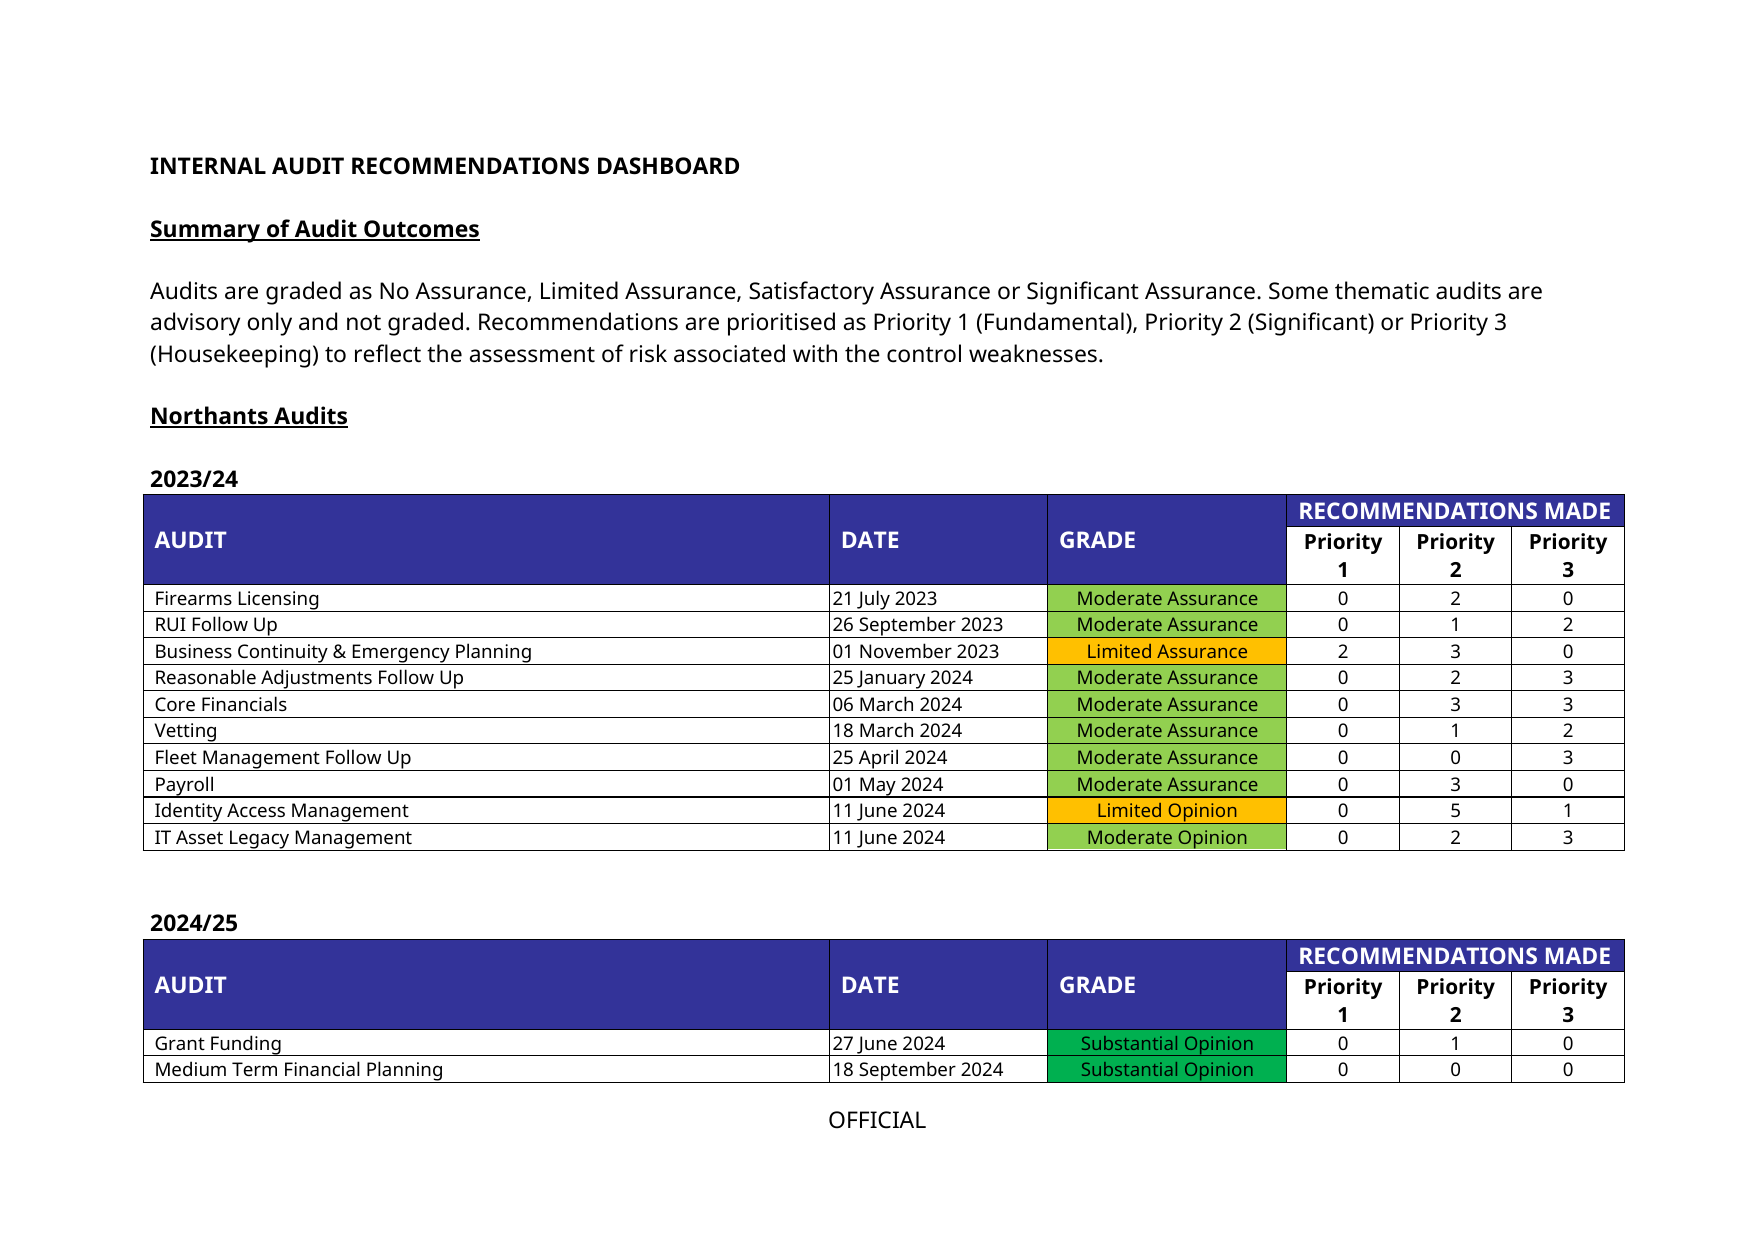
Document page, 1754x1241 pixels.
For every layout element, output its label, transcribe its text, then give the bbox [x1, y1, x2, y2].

text 2024/25 [150, 907, 1604, 939]
table_cell Moderate Opinion [1048, 824, 1286, 849]
table_cell 2 [1400, 824, 1511, 849]
table_cell 0 [1512, 638, 1624, 664]
table_cell Identity Access Management [144, 798, 829, 823]
table_cell 2 [1400, 665, 1511, 690]
table_cell 2 [1512, 612, 1624, 637]
table_cell Fleet Management Follow Up [144, 744, 829, 770]
table_cell Moderate Assurance [1048, 744, 1286, 770]
table_header AUDIT [144, 495, 829, 584]
table_cell Moderate Assurance [1048, 771, 1286, 796]
table_cell 3 [1400, 638, 1511, 664]
table_cell 0 [1400, 744, 1511, 770]
table_header AUDIT [144, 940, 829, 1029]
table_cell 0 [1287, 585, 1399, 611]
table_cell 0 [1287, 798, 1399, 823]
table_cell 0 [1400, 1056, 1511, 1082]
table_cell Priority 3 [1512, 527, 1624, 584]
table_cell Limited Assurance [1048, 638, 1286, 664]
table_cell 0 [1287, 612, 1399, 637]
table_cell 5 [1400, 798, 1511, 823]
table_cell 18 September 2024 [830, 1056, 1047, 1082]
table_header DATE [830, 940, 1047, 1029]
table_cell 2 [1287, 638, 1399, 664]
table_cell 1 [1400, 1030, 1511, 1055]
table_cell Firearms Licensing [144, 585, 829, 611]
table_cell 0 [1287, 1056, 1399, 1082]
table_cell 0 [1287, 771, 1399, 796]
table_cell Moderate Assurance [1048, 665, 1286, 690]
table_cell Priority 1 [1287, 527, 1399, 584]
text Northants Audits [150, 400, 1604, 431]
table_cell 0 [1512, 1056, 1624, 1082]
table_cell Priority 1 [1287, 972, 1399, 1029]
table_cell 0 [1512, 771, 1624, 796]
text 2023/24 [150, 462, 1604, 494]
table_cell 01 May 2024 [830, 771, 1047, 796]
table_cell 1 [1400, 718, 1511, 743]
table_cell 0 [1512, 585, 1624, 611]
table_cell 01 November 2023 [830, 638, 1047, 664]
table_header RECOMMENDATIONS MADE [1287, 940, 1624, 971]
table_cell IT Asset Legacy Management [144, 824, 829, 849]
table_cell Substantial Opinion [1048, 1030, 1286, 1055]
table_cell 0 [1287, 718, 1399, 743]
table_cell Grant Funding [144, 1030, 829, 1055]
table_cell 11 June 2024 [830, 824, 1047, 849]
table_cell 3 [1512, 824, 1624, 849]
table_cell 3 [1400, 771, 1511, 796]
table_cell Priority 2 [1400, 972, 1511, 1029]
table_cell 21 July 2023 [830, 585, 1047, 611]
table_cell 0 [1287, 691, 1399, 717]
table_cell 3 [1512, 665, 1624, 690]
table_cell 18 March 2024 [830, 718, 1047, 743]
table_cell 06 March 2024 [830, 691, 1047, 717]
table_cell 2 [1400, 585, 1511, 611]
table_cell 0 [1287, 744, 1399, 770]
table_cell Substantial Opinion [1048, 1056, 1286, 1082]
table_cell RUI Follow Up [144, 612, 829, 637]
table_header RECOMMENDATIONS MADE [1287, 495, 1624, 526]
table_cell 1 [1400, 612, 1511, 637]
table_cell 3 [1512, 744, 1624, 770]
table_cell 26 September 2023 [830, 612, 1047, 637]
table_cell Limited Opinion [1048, 798, 1286, 823]
text Summary of Audit Outcomes [150, 212, 1604, 244]
table_cell 11 June 2024 [830, 798, 1047, 823]
table_cell Moderate Assurance [1048, 585, 1286, 611]
table_cell 27 June 2024 [830, 1030, 1047, 1055]
table_cell 0 [1287, 665, 1399, 690]
table_cell 2 [1512, 718, 1624, 743]
text Audits are graded as No Assurance, Limited Assurance, Satisfactory Assurance or Significant Assurance. Some thematic audits are advisory only and not graded. Recommendations are prioritised as Priority 1 (Fundamental), Priority 2 (Significant) or Priority 3 (Housekeeping) to reflect the assessment of risk associated with the control weaknesses. [150, 275, 1604, 369]
table_cell 3 [1512, 691, 1624, 717]
table_cell Reasonable Adjustments Follow Up [144, 665, 829, 690]
table_cell Priority 2 [1400, 527, 1511, 584]
table_header DATE [830, 495, 1047, 584]
table_cell Medium Term Financial Planning [144, 1056, 829, 1082]
table_cell Moderate Assurance [1048, 691, 1286, 717]
table_cell Core Financials [144, 691, 829, 717]
table_cell Moderate Assurance [1048, 612, 1286, 637]
table_header GRADE [1048, 495, 1286, 584]
table_cell Business Continuity & Emergency Planning [144, 638, 829, 664]
table_cell 0 [1512, 1030, 1624, 1055]
table_cell 0 [1287, 1030, 1399, 1055]
table_cell Payroll [144, 771, 829, 796]
table_cell 0 [1287, 824, 1399, 849]
table_cell 25 January 2024 [830, 665, 1047, 690]
text INTERNAL AUDIT RECOMMENDATIONS DASHBOARD [150, 150, 1604, 181]
table_header GRADE [1048, 940, 1286, 1029]
table_cell Moderate Assurance [1048, 718, 1286, 743]
table_cell 25 April 2024 [830, 744, 1047, 770]
table_cell Vetting [144, 718, 829, 743]
table_cell Priority 3 [1512, 972, 1624, 1029]
table_cell 1 [1512, 798, 1624, 823]
table_cell 3 [1400, 691, 1511, 717]
